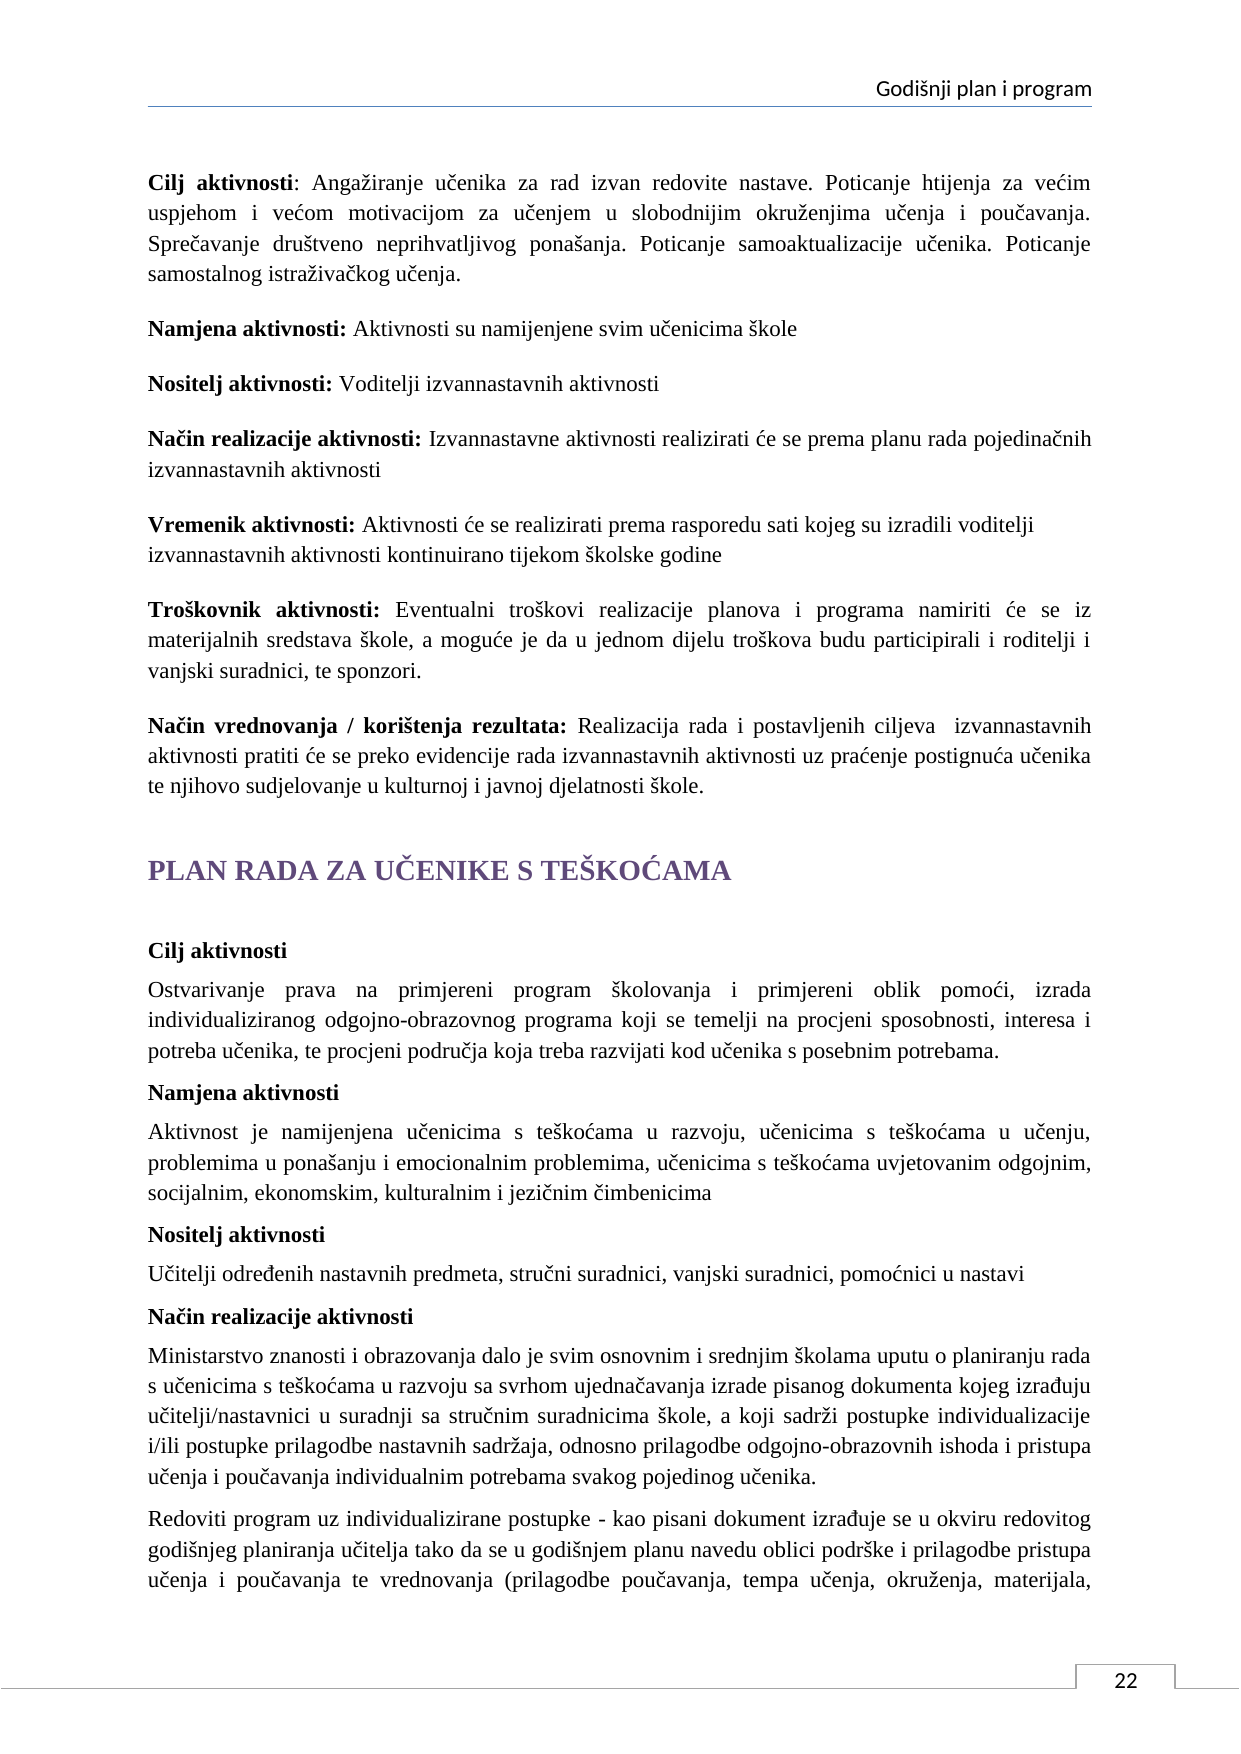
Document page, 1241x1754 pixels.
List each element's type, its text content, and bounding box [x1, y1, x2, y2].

text Cilj aktivnosti [148, 937, 1092, 964]
text Način vrednovanja / korištenja rezultata: Realizacija rada i postavljenih ciljeva izvannastavnih aktivnosti pratiti će se preko evidencije rada izvannastavnih aktivnosti uz praćenje postignuća učenika te njihovo sudjelovanje u kulturnoj i javnoj djelatnosti škole. [148, 712, 1092, 799]
text Vremenik aktivnosti: Aktivnosti će se realizirati prema rasporedu sati kojeg su izradili voditelji izvannastavnih aktivnosti kontinuirano tijekom školske godine [148, 511, 1092, 567]
text Cilj aktivnosti: Angažiranje učenika za rad izvan redovite nastave. Poticanje htijenja za većim uspjehom i većom motivacijom za učenjem u slobodnijim okruženjima učenja i poučavanja. Sprečavanje društveno neprihvatljivog ponašanja. Poticanje samoaktualizacije učenika. Poticanje samostalnog istraživačkog učenja. [148, 169, 1092, 286]
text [148, 1505, 1092, 1592]
subtitle PLAN RADA ZA UČENIKE S TEŠKOĆAMA [148, 853, 1092, 886]
text Način realizacije aktivnosti [148, 1303, 1092, 1329]
text Nositelj aktivnosti [148, 1221, 1092, 1248]
text Ministarstvo znanosti i obrazovanja dalo je svim osnovnim i srednjim školama uputu o planiranju rada s učenicima s teškoćama u razvoju sa svrhom ujednačavanja izrade pisanog dokumenta kojeg izrađuju učitelji/nastavnici u suradnji sa stručnim suradnicima škole, a koji sadrži postupke individualizacije i/ili postupke prilagodbe nastavnih sadržaja, odnosno prilagodbe odgojno-obrazovnih ishoda i pristupa učenja i poučavanja individualnim potrebama svakog pojedinog učenika. [148, 1342, 1092, 1489]
text Aktivnost je namijenjena učenicima s teškoćama u razvoju, učenicima s teškoćama u učenju, problemima u ponašanju i emocionalnim problemima, učenicima s teškoćama uvjetovanim odgojnim, socijalnim, ekonomskim, kulturalnim i jezičnim čimbenicima [148, 1118, 1092, 1205]
text Ostvarivanje prava na primjereni program školovanja i primjereni oblik pomoći, izrada individualiziranog odgojno-obrazovnog programa koji se temelji na procjeni sposobnosti, interesa i potreba učenika, te procjeni područja koja treba razvijati kod učenika s posebnim potrebama. [148, 976, 1092, 1063]
text Učitelji određenih nastavnih predmeta, stručni suradnici, vanjski suradnici, pomoćnici u nastavi [148, 1260, 1092, 1287]
text Nositelj aktivnosti: Voditelji izvannastavnih aktivnosti [148, 370, 1092, 397]
text Način realizacije aktivnosti: Izvannastavne aktivnosti realizirati će se prema planu rada pojedinačnih izvannastavnih aktivnosti [148, 426, 1092, 482]
text Namjena aktivnosti: Aktivnosti su namijenjene svim učenicima škole [148, 315, 1092, 341]
text Namjena aktivnosti [148, 1079, 1092, 1106]
text Troškovnik aktivnosti: Eventualni troškovi realizacije planova i programa namiriti će se iz materijalnih sredstava škole, a moguće je da u jednom dijelu troškova budu participirali i roditelji i vanjski suradnici, te sponzori. [148, 596, 1092, 683]
